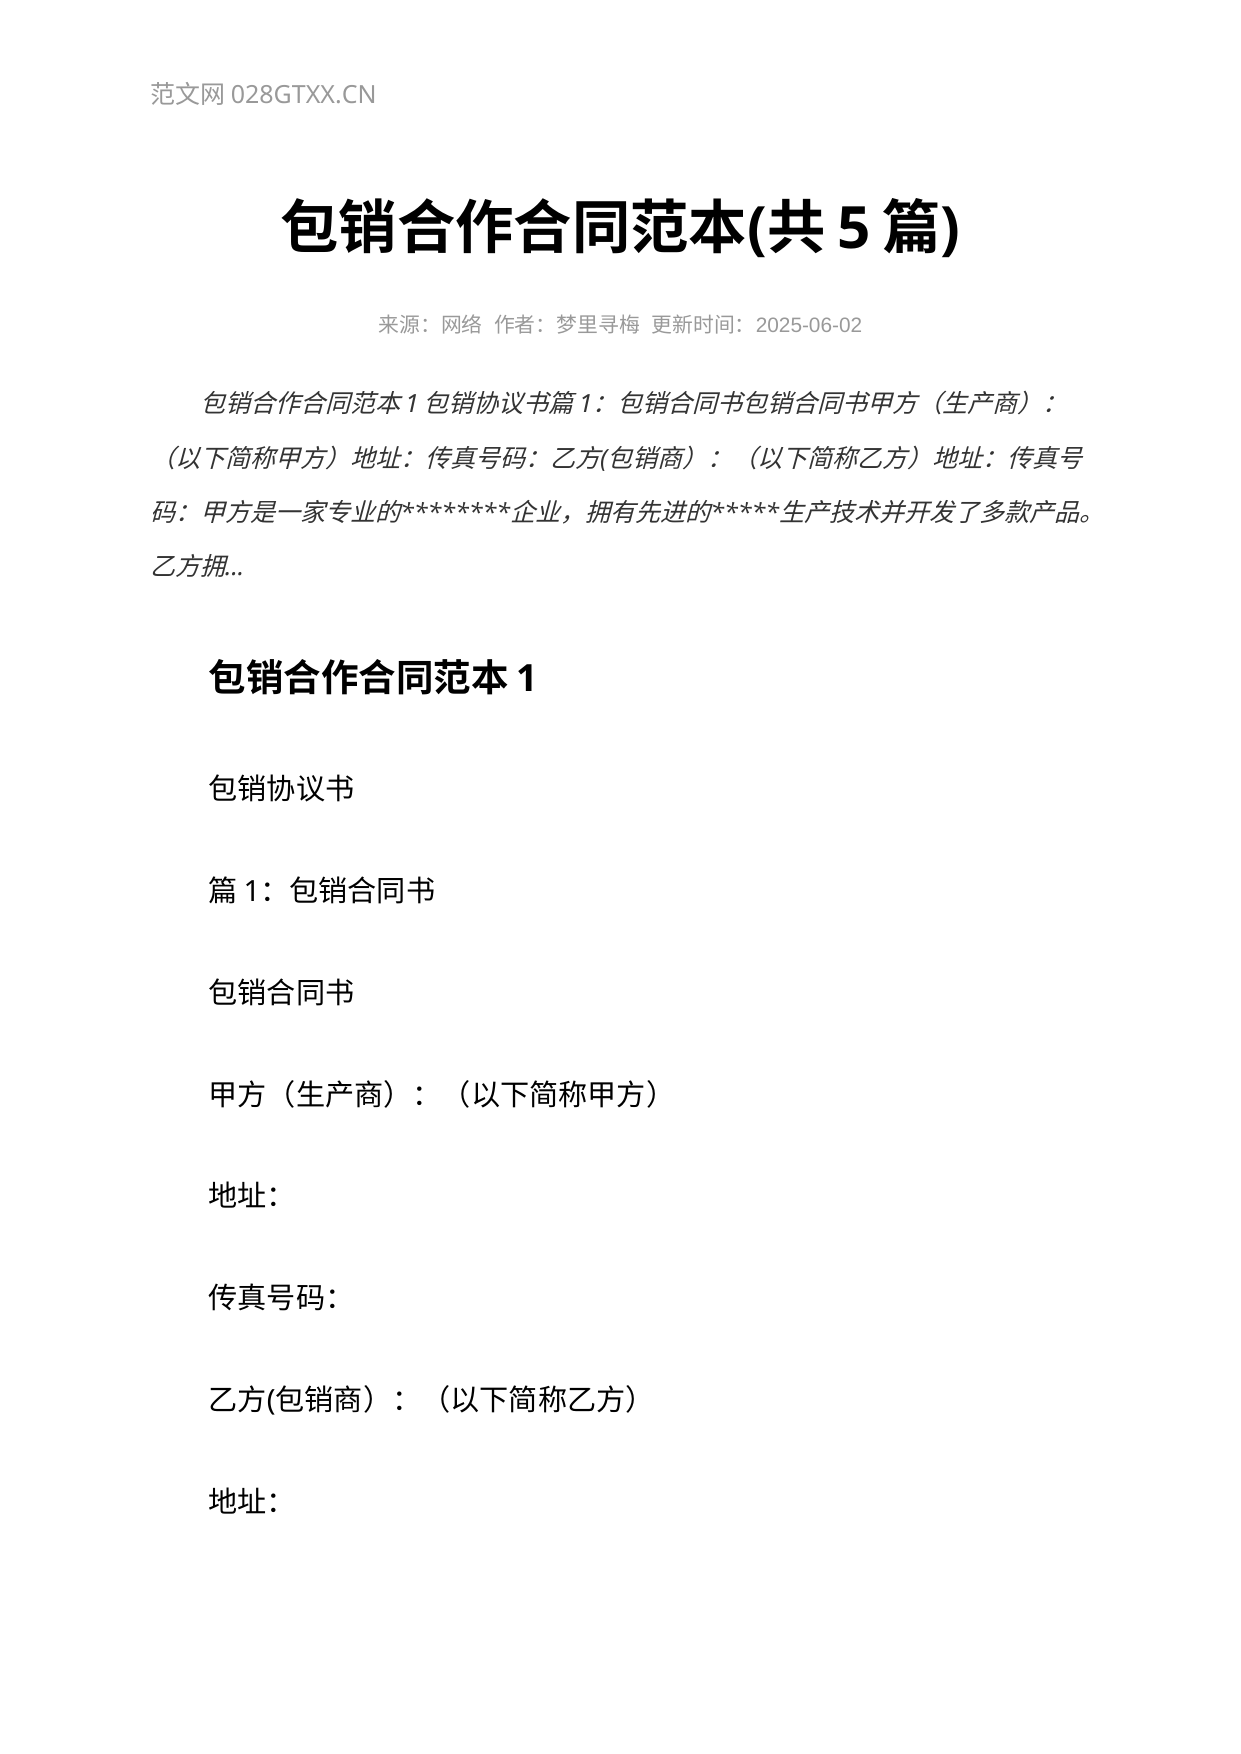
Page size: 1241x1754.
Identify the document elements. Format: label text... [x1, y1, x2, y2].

subtitle 包销合作合同范本(共5篇) [150, 181, 1090, 266]
text 来源：网络 作者：梦里寻梅 更新时间：2025-06-02 [150, 313, 1090, 337]
text 包销协议书 [150, 766, 1090, 808]
text 甲方（生产商）：（以下简称甲方） [150, 1071, 1090, 1113]
text 传真号码： [150, 1275, 1090, 1317]
text 包销合同书 [150, 969, 1090, 1012]
text 地址： [150, 1173, 1090, 1215]
text 地址： [150, 1478, 1090, 1521]
text 乙方(包销商）：（以下简称乙方） [150, 1377, 1090, 1419]
text 包销合作合同范本1包销协议书篇1：包销合同书包销合同书甲方（生产商）：（以下简称甲方）地址：传真号码：乙方(包销商）：（以下简称乙方）地址：传真号码：甲方是一家专业的********企业，拥有先进的*****生产技术并开发了多款产品。乙方拥... [150, 384, 1090, 583]
text 包销合作合同范本1 [150, 648, 1090, 703]
text 篇1：包销合同书 [150, 867, 1090, 910]
